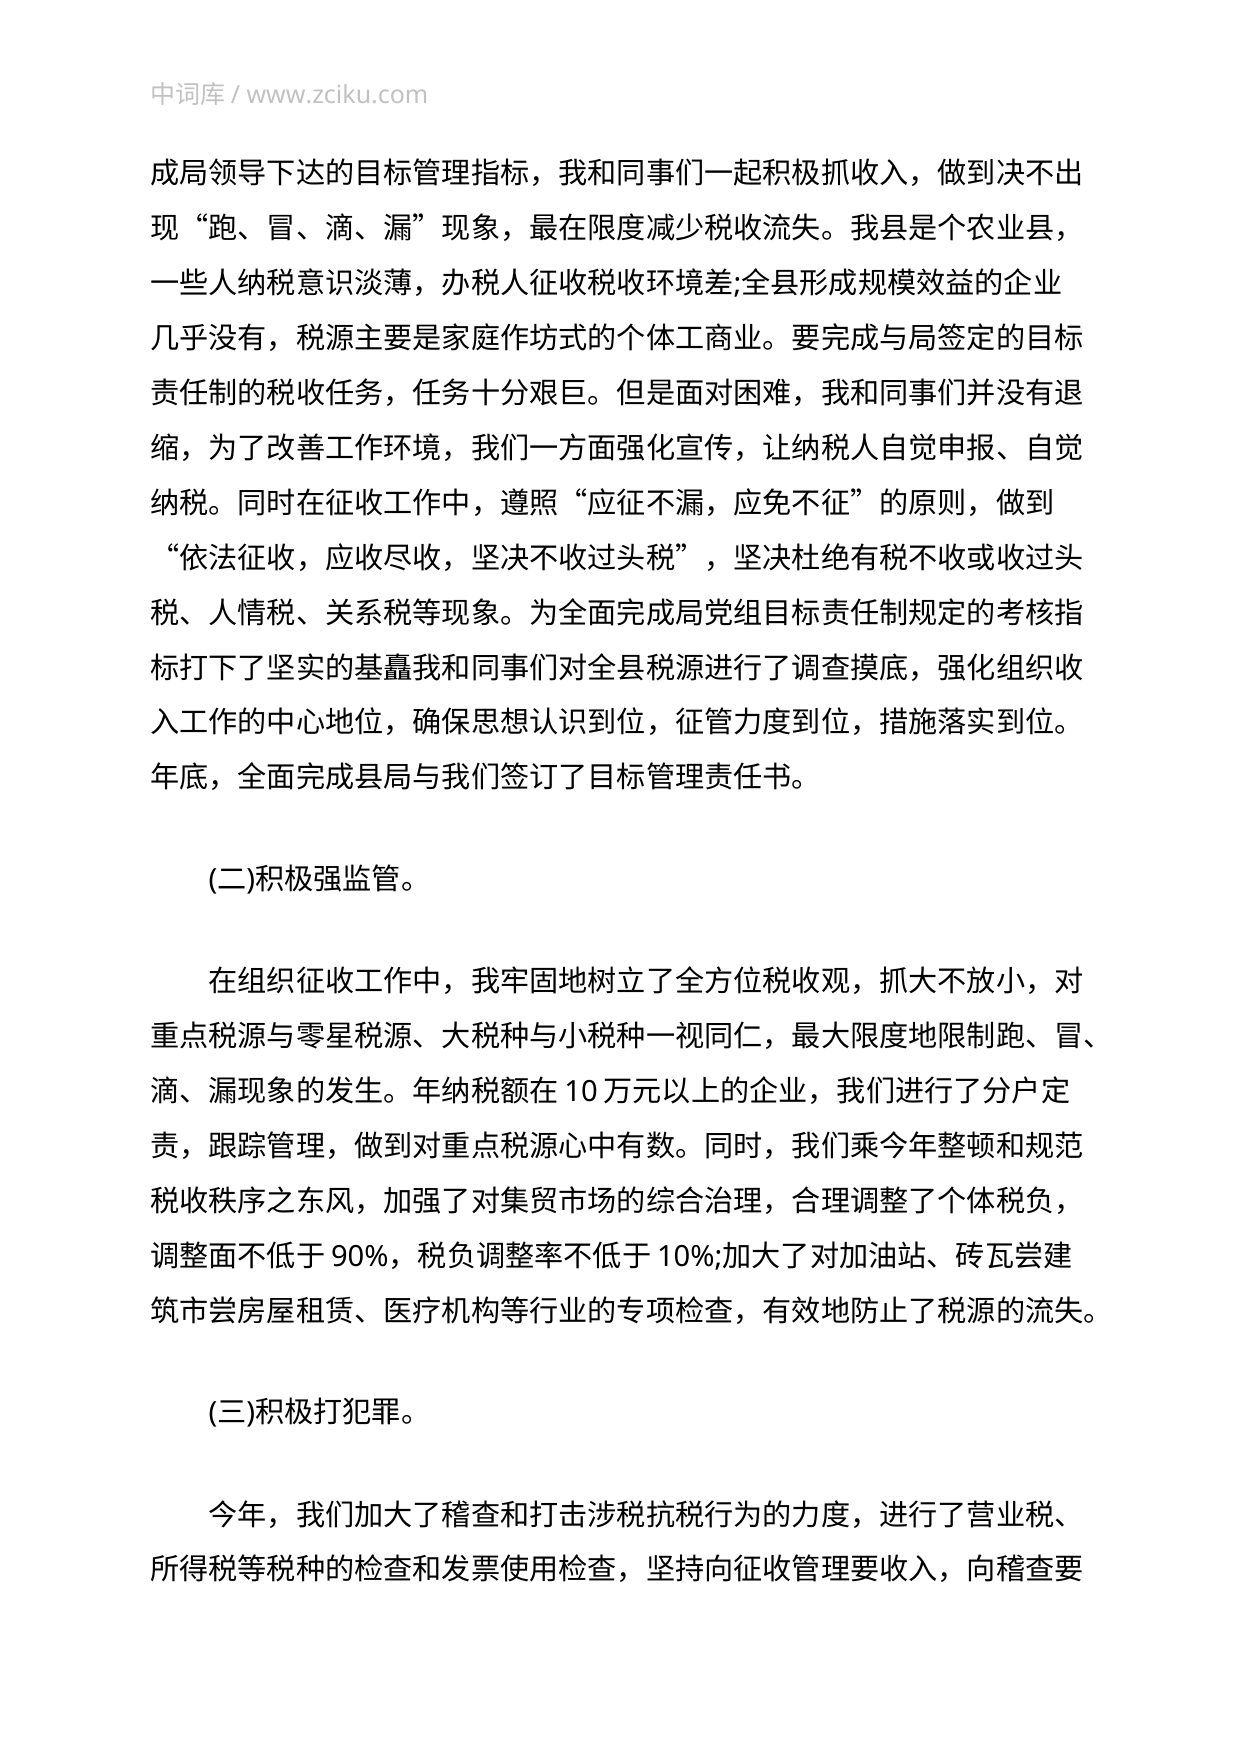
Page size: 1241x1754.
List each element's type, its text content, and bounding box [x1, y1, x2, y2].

text (三)积极打犯罪。 [150, 1389, 1090, 1431]
text (二)积极强监管。 [150, 856, 1090, 898]
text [150, 1491, 1090, 1588]
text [150, 150, 1090, 796]
text 在组织征收工作中，我牢固地树立了全方位税收观，抓大不放小，对重点税源与零星税源、大税种与小税种一视同仁，最大限度地限制跑、冒、滴、漏现象的发生。年纳税额在10万元以上的企业，我们进行了分户定责，跟踪管理，做到对重点税源心中有数。同时，我们乘今年整顿和规范税收秩序之东风，加强了对集贸市场的综合治理，合理调整了个体税负，调整面不低于90%，税负调整率不低于10%;加大了对加油站、砖瓦尝建筑市尝房屋租赁、医疗机构等行业的专项检查，有效地防止了税源的流失。 [150, 958, 1090, 1329]
